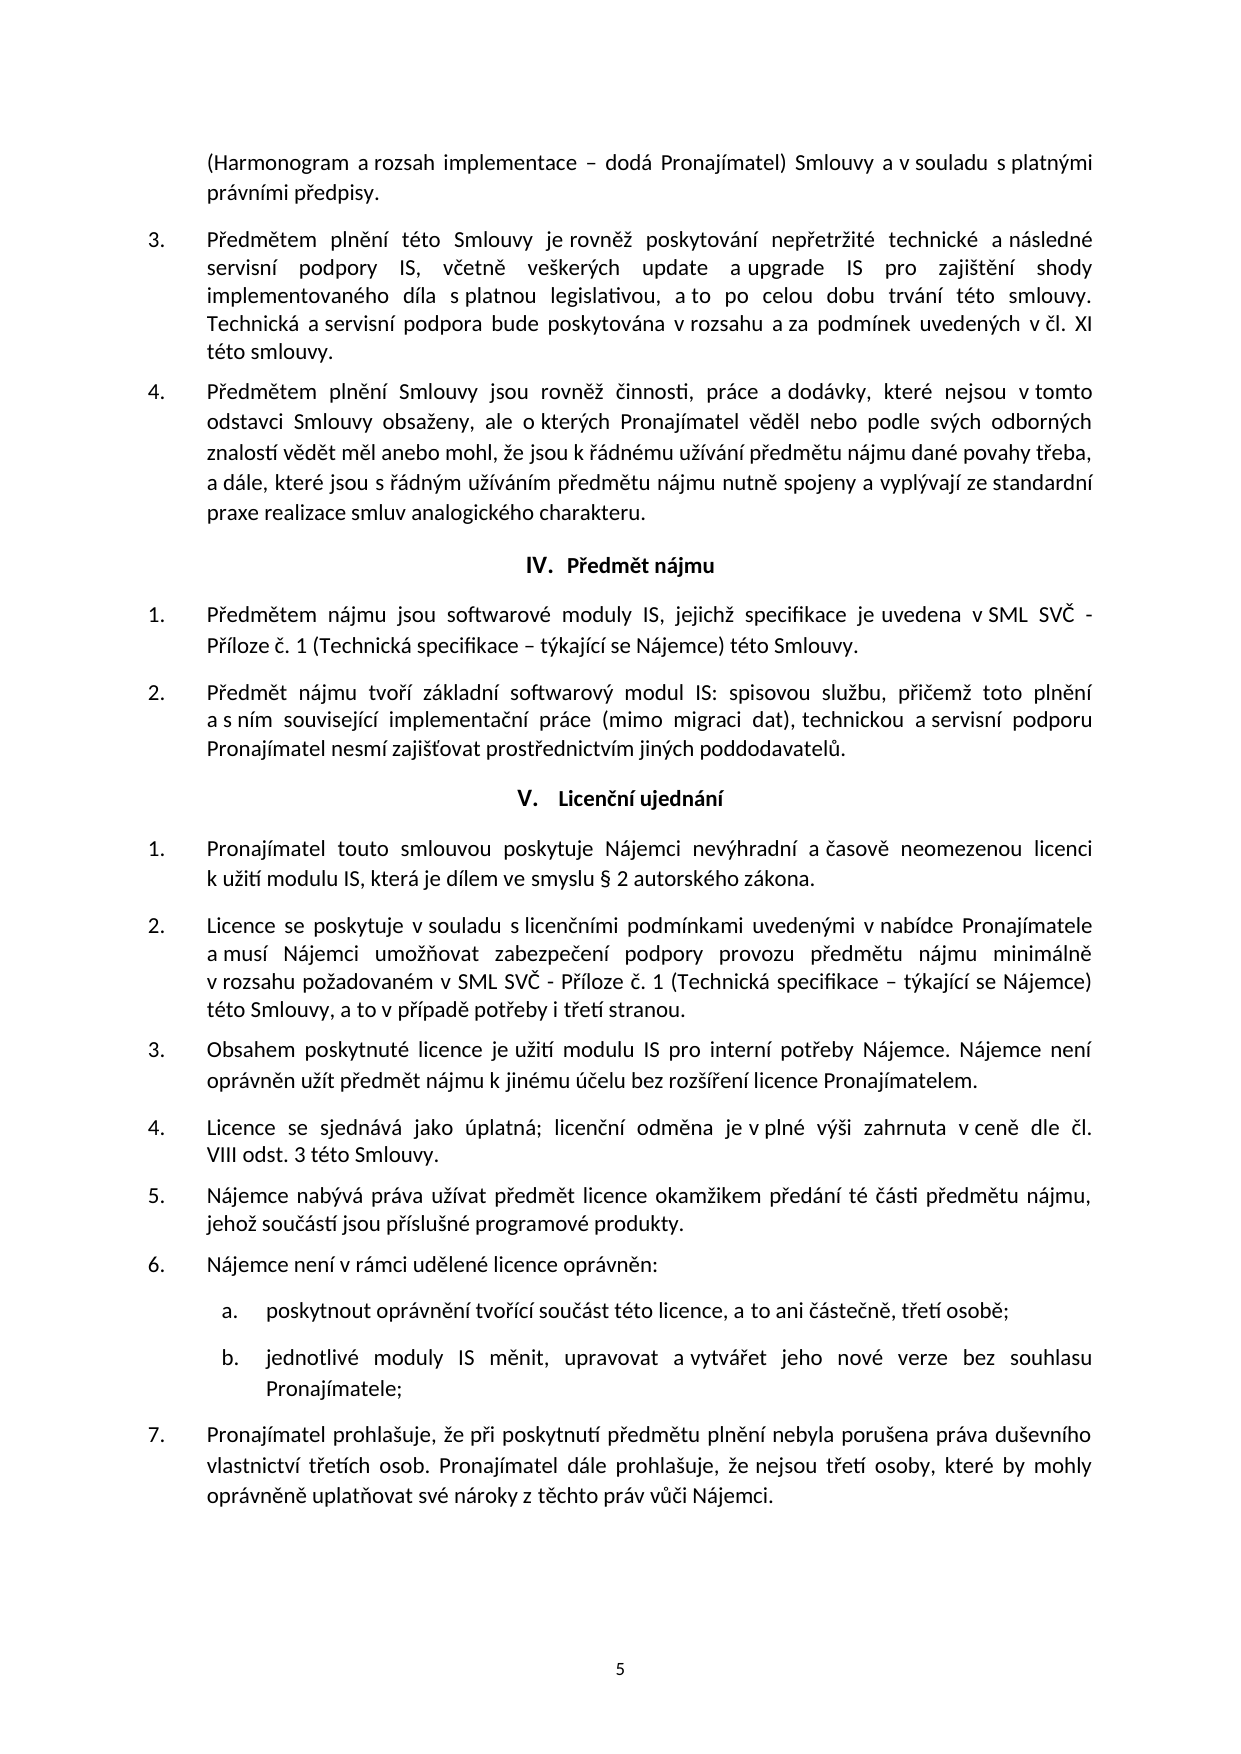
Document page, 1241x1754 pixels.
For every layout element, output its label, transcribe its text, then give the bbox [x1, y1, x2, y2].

list Pronajímatel prohlašuje, že při poskytnutí předmětu plnění nebyla porušena práva duševního vlastnictví třetích osob. Pronajímatel dále prohlašuje, že nejsou třetí osoby, které by mohly oprávněně uplatňovat své nároky z těchto práv vůči Nájemci. [148, 1421, 1093, 1509]
list Obsahem poskytnuté licence je užití modulu IS pro interní potřeby Nájemce. Nájemce není oprávněn užít předmět nájmu k jinému účelu bez rozšíření licence Pronajímatelem. [148, 1036, 1093, 1094]
subtitle Licenční ujednání [148, 782, 1093, 813]
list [148, 148, 1093, 206]
list Předmětem nájmu jsou softwarové moduly IS, jejichž specifikace je uvedena v SML SVČ - Příloze č. 1 (Technická specifikace – týkající se Nájemce) této Smlouvy. [148, 601, 1093, 659]
list poskytnout oprávnění tvořící součást této licence, a to ani částečně, třetí osobě; [221, 1297, 1093, 1324]
list Předmětem plnění této Smlouvy je rovněž poskytování nepřetržité technické a následné servisní podpory IS, včetně veškerých update a upgrade IS pro zajištění shody implementovaného díla s platnou legislativou, a to po celou dobu trvání této smlouvy. Technická a servisní podpora bude poskytována v rozsahu a za podmínek uvedených v čl. XI této smlouvy. [148, 225, 1093, 365]
subtitle Předmět nájmu [148, 549, 1093, 580]
list Licence se sjednává jako úplatná; licenční odměna je v plné výši zahrnuta v ceně dle čl. VIII odst. 3 této Smlouvy. [148, 1113, 1093, 1169]
list Předmět nájmu tvoří základní softwarový modul IS: spisovou službu, přičemž toto plnění a s ním související implementační práce (mimo migraci dat), technickou a servisní podporu Pronajímatel nesmí zajišťovat prostřednictvím jiných poddodavatelů. [148, 678, 1093, 762]
list Licence se poskytuje v souladu s licenčními podmínkami uvedenými v nabídce Pronajímatele a musí Nájemci umožňovat zabezpečení podpory provozu předmětu nájmu minimálně v rozsahu požadovaném v SML SVČ - Příloze č. 1 (Technická specifikace – týkající se Nájemce) této Smlouvy, a to v případě potřeby i třetí stranou. [148, 911, 1093, 1023]
list jednotlivé moduly IS měnit, upravovat a vytvářet jeho nové verze bez souhlasu Pronajímatele; [221, 1343, 1093, 1402]
list Předmětem plnění Smlouvy jsou rovněž činnosti, práce a dodávky, které nejsou v tomto odstavci Smlouvy obsaženy, ale o kterých Pronajímatel věděl nebo podle svých odborných znalostí vědět měl anebo mohl, že jsou k řádnému užívání předmětu nájmu dané povahy třeba, a dále, které jsou s řádným užíváním předmětu nájmu nutně spojeny a vyplývají ze standardní praxe realizace smluv analogického charakteru. [148, 377, 1093, 526]
list Pronajímatel touto smlouvou poskytuje Nájemci nevýhradní a časově neomezenou licenci k užití modulu IS, která je dílem ve smyslu § 2 autorského zákona. [148, 834, 1093, 892]
list Nájemce nabývá práva užívat předmět licence okamžikem předání té části předmětu nájmu, jehož součástí jsou příslušné programové produkty. [148, 1181, 1093, 1237]
list Nájemce není v rámci udělené licence oprávněn: [148, 1250, 1093, 1278]
